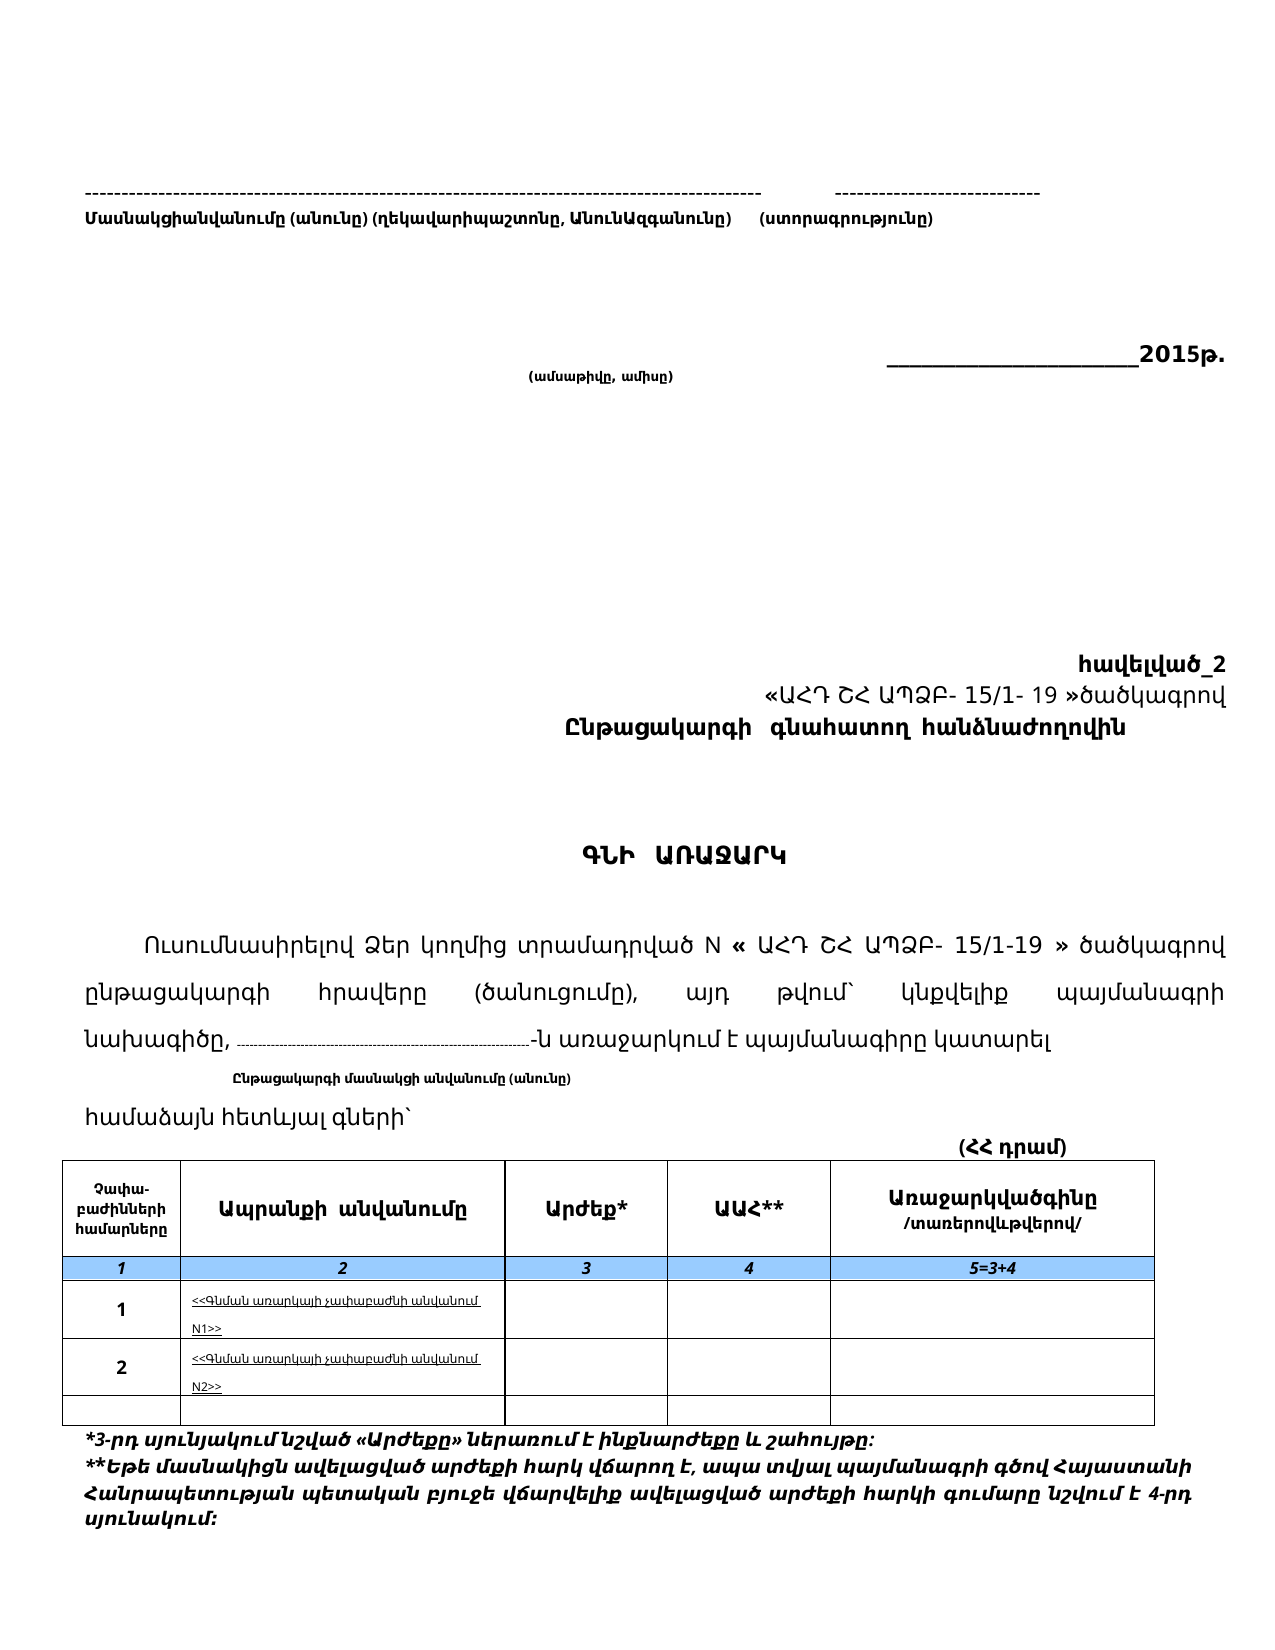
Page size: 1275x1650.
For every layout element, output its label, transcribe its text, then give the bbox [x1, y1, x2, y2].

table_cell 4 [668, 1257, 830, 1279]
table_cell [506, 1339, 667, 1395]
table_cell [63, 1396, 180, 1425]
text հավելված_2 [84, 648, 1226, 679]
text ______________________2015թ. [84, 337, 1226, 369]
table_cell 1 [63, 1257, 180, 1279]
table_header Արժեք* [506, 1161, 667, 1256]
table_cell <<Գնման առարկայի չափաբաժնի անվանում N2>> [181, 1339, 504, 1395]
table_cell [668, 1281, 830, 1337]
text -------------------------------------------------------------------------------------------- ---------------------------- [84, 176, 1226, 207]
table_cell 1 [63, 1281, 180, 1337]
table_cell [831, 1339, 1154, 1395]
text «ԱՀԴ ՇՀ ԱՊՁԲ- 15/1- 19 »ծածկագրով [84, 679, 1226, 711]
text **Եթե մասնակիցն ավելացված արժեքի հարկ վճարող է, ապա տվյալ պայմանագրի գծով Հայաստանի Հանրապետության պետական բյուջե վճարվելիք ավելացված արժեքի հարկի գումարը նշվում է 4-րդ սյունակում։ [84, 1451, 1193, 1531]
text (ամսաթիվը, ամիսը) [84, 369, 1226, 395]
text Ուսումնասիրելով Ձեր կողմից տրամադրված N « ԱՀԴ ՇՀ ԱՊՁԲ- 15/1-19 » ծածկագրով ընթացակարգի հրավերը (ծանուցումը), այդ թվում` կնքվելիք պայմանագրի նախագիծը, ----------------------------------------------------------------------ն առաջարկում է պայմանագիրը կատարել [84, 929, 1226, 1054]
text Մասնակցիանվանումը (անունը) (ղեկավարիպաշտոնը, ԱնունԱզգանունը) (ստորագրությունը) [84, 207, 1226, 229]
table_cell [506, 1281, 667, 1337]
table_cell 3 [506, 1257, 667, 1279]
table_cell [831, 1281, 1154, 1337]
text Ընթացակարգի մասնակցի անվանումը (անունը) [84, 1069, 1226, 1101]
text ԳՆԻ ԱՌԱՋԱՐԿ [84, 841, 1226, 871]
table_cell [668, 1339, 830, 1395]
table_cell 2 [181, 1257, 504, 1279]
table_header Չափա- բաժինների համարները [63, 1161, 180, 1256]
table_header Ապրանքի անվանումը [181, 1161, 504, 1256]
text համաձայն հետևյալ գների` [84, 1101, 1226, 1132]
table_cell [831, 1396, 1154, 1425]
table_cell [506, 1396, 667, 1425]
text *3-րդ սյունյակում նշված «Արժեքը» ներառում է ինքնարժեքը և շահույթը: [84, 1426, 1226, 1451]
table_cell [668, 1396, 830, 1425]
table_header Առաջարկվածգինը /տառերովևթվերով/ [831, 1161, 1154, 1256]
text Ընթացակարգի գնահատող հանձնաժողովին [84, 711, 1226, 742]
table_cell [181, 1396, 504, 1425]
table_cell 5=3+4 [831, 1257, 1154, 1279]
table_cell <<Գնման առարկայի չափաբաժնի անվանում N1>> [181, 1281, 504, 1337]
table_cell 2 [63, 1339, 180, 1395]
text (ՀՀ դրամ) [84, 1132, 1226, 1160]
table_header ԱԱՀ** [668, 1161, 830, 1256]
